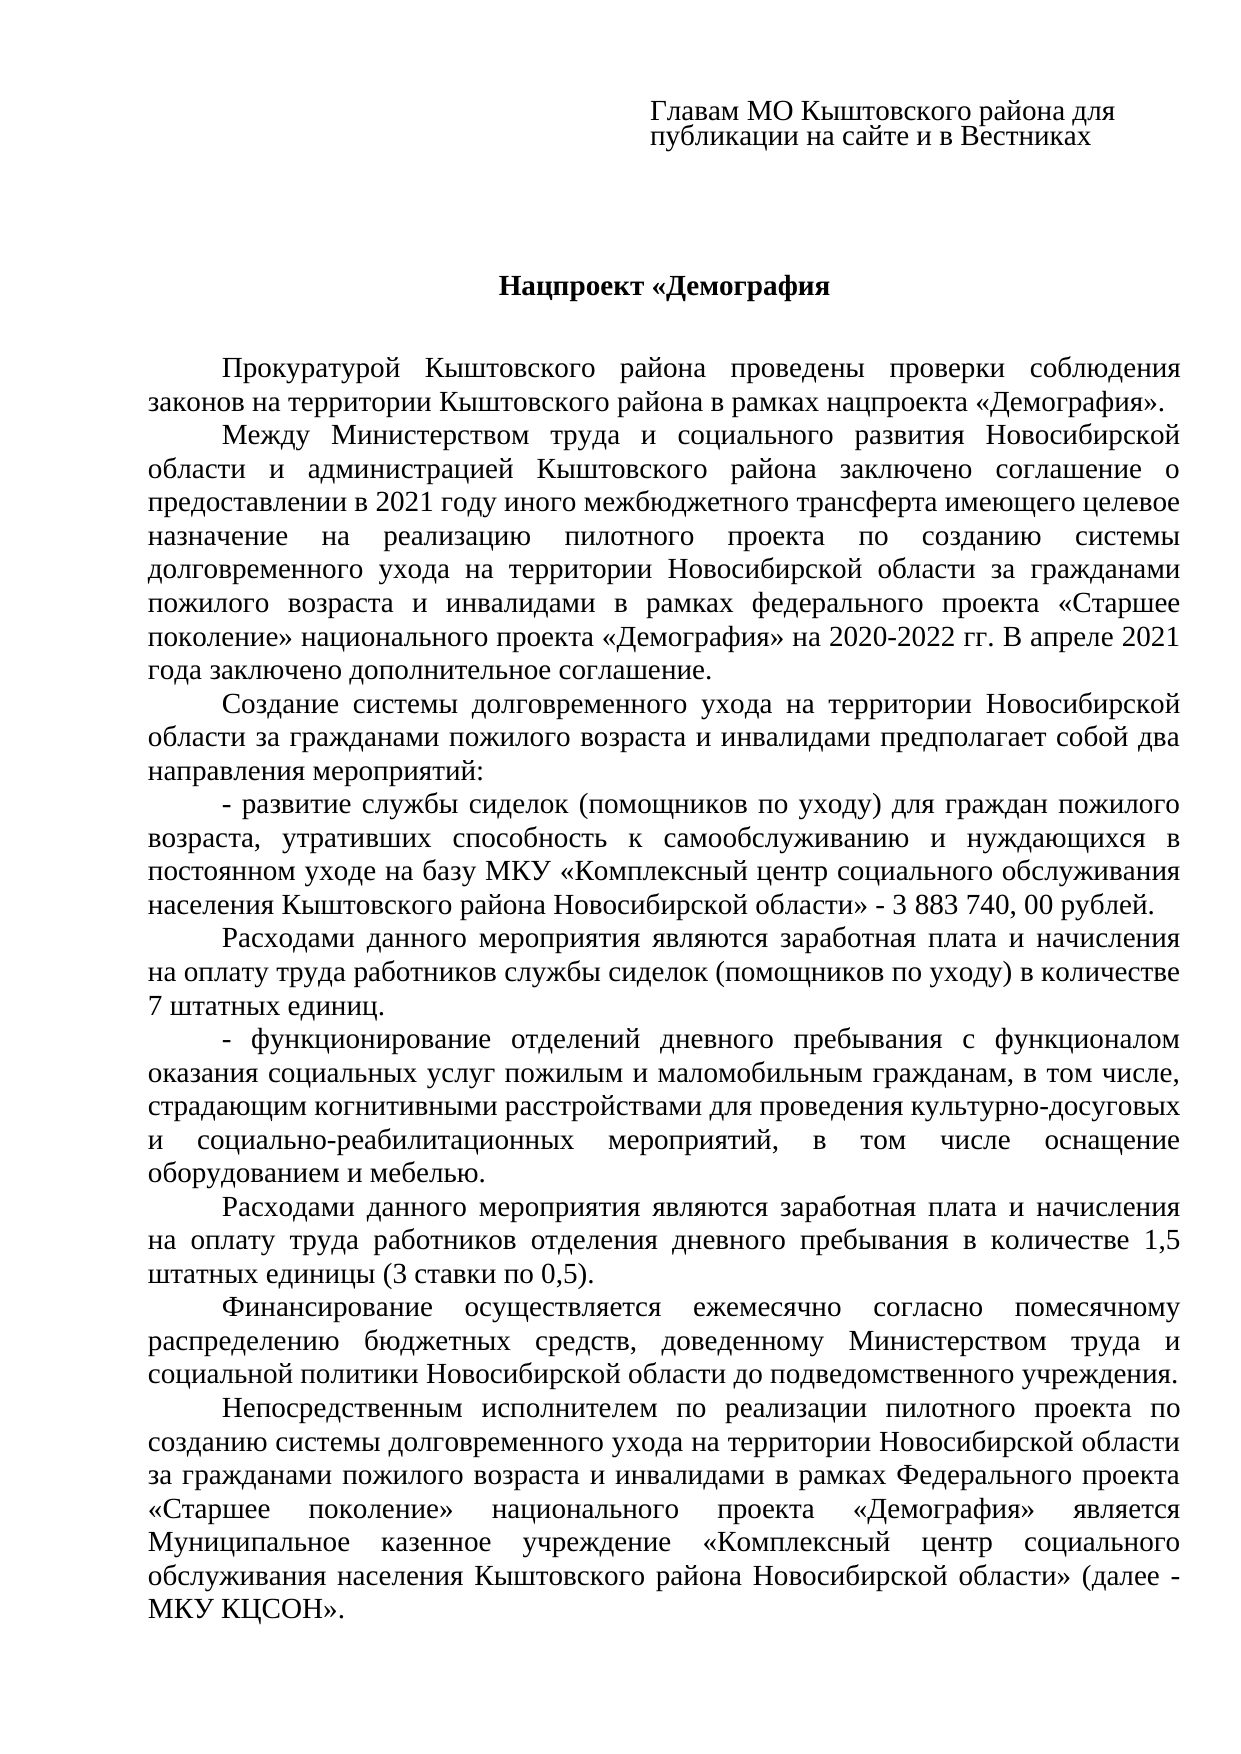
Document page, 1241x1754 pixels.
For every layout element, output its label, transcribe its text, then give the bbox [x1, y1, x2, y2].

text Создание системы долговременного ухода на территории Новосибирской области за гражданами пожилого возраста и инвалидами предполагает собой два направления мероприятий: [148, 686, 1181, 786]
text Финансирование осуществляется ежемесячно согласно помесячному распределению бюджетных средств, доведенному Министерством труда и социальной политики Новосибирской области до подведомственного учреждения. [148, 1289, 1181, 1390]
text - функционирование отделений дневного пребывания с функционалом оказания социальных услуг пожилым и маломобильным гражданам, в том числе, страдающим когнитивными расстройствами для проведения культурно-досуговых и социально-реабилитационных мероприятий, в том числе оснащение оборудованием и мебелью. [148, 1021, 1181, 1189]
text Расходами данного мероприятия являются заработная плата и начисления на оплату труда работников отделения дневного пребывания в количестве 1,5 штатных единицы (3 ставки по 0,5). [148, 1189, 1181, 1289]
text Главам МО Кыштовского района для публикации на сайте и в Вестниках [650, 100, 1181, 150]
text - развитие службы сиделок (помощников по уходу) для граждан пожилого возраста, утративших способность к самообслуживанию и нуждающихся в постоянном уходе на базу МКУ «Комплексный центр социального обслуживания населения Кыштовского района Новосибирской области» - 3 883 740, 00 рублей. [148, 786, 1181, 921]
text Нацпроект «Демография [789, 275, 1181, 300]
text Нацпроект «Демография [148, 275, 785, 300]
text Прокуратурой Кыштовского района проведены проверки соблюдения законов на территории Кыштовского района в рамках нацпроекта «Демография». [148, 350, 1181, 417]
text Между Министерством труда и социального развития Новосибирской области и администрацией Кыштовского района заключено соглашение о предоставлении в 2021 году иного межбюджетного трансферта имеющего целевое назначение на реализацию пилотного проекта по созданию системы долговременного ухода на территории Новосибирской области за гражданами пожилого возраста и инвалидами в рамках федерального проекта «Старшее поколение» национального проекта «Демография» на 2020-2022 гг. В апреле 2021 года заключено дополнительное соглашение. [148, 417, 1181, 686]
text Непосредственным исполнителем по реализации пилотного проекта по созданию системы долговременного ухода на территории Новосибирской области за гражданами пожилого возраста и инвалидами в рамках Федерального проекта «Старшее поколение» национального проекта «Демография» является Муниципальное казенное учреждение «Комплексный центр социального обслуживания населения Кыштовского района Новосибирской области» (далее - МКУ КЦСОН». [148, 1390, 1181, 1625]
text Расходами данного мероприятия являются заработная плата и начисления на оплату труда работников службы сиделок (помощников по уходу) в количестве 7 штатных единиц. [148, 921, 1181, 1021]
